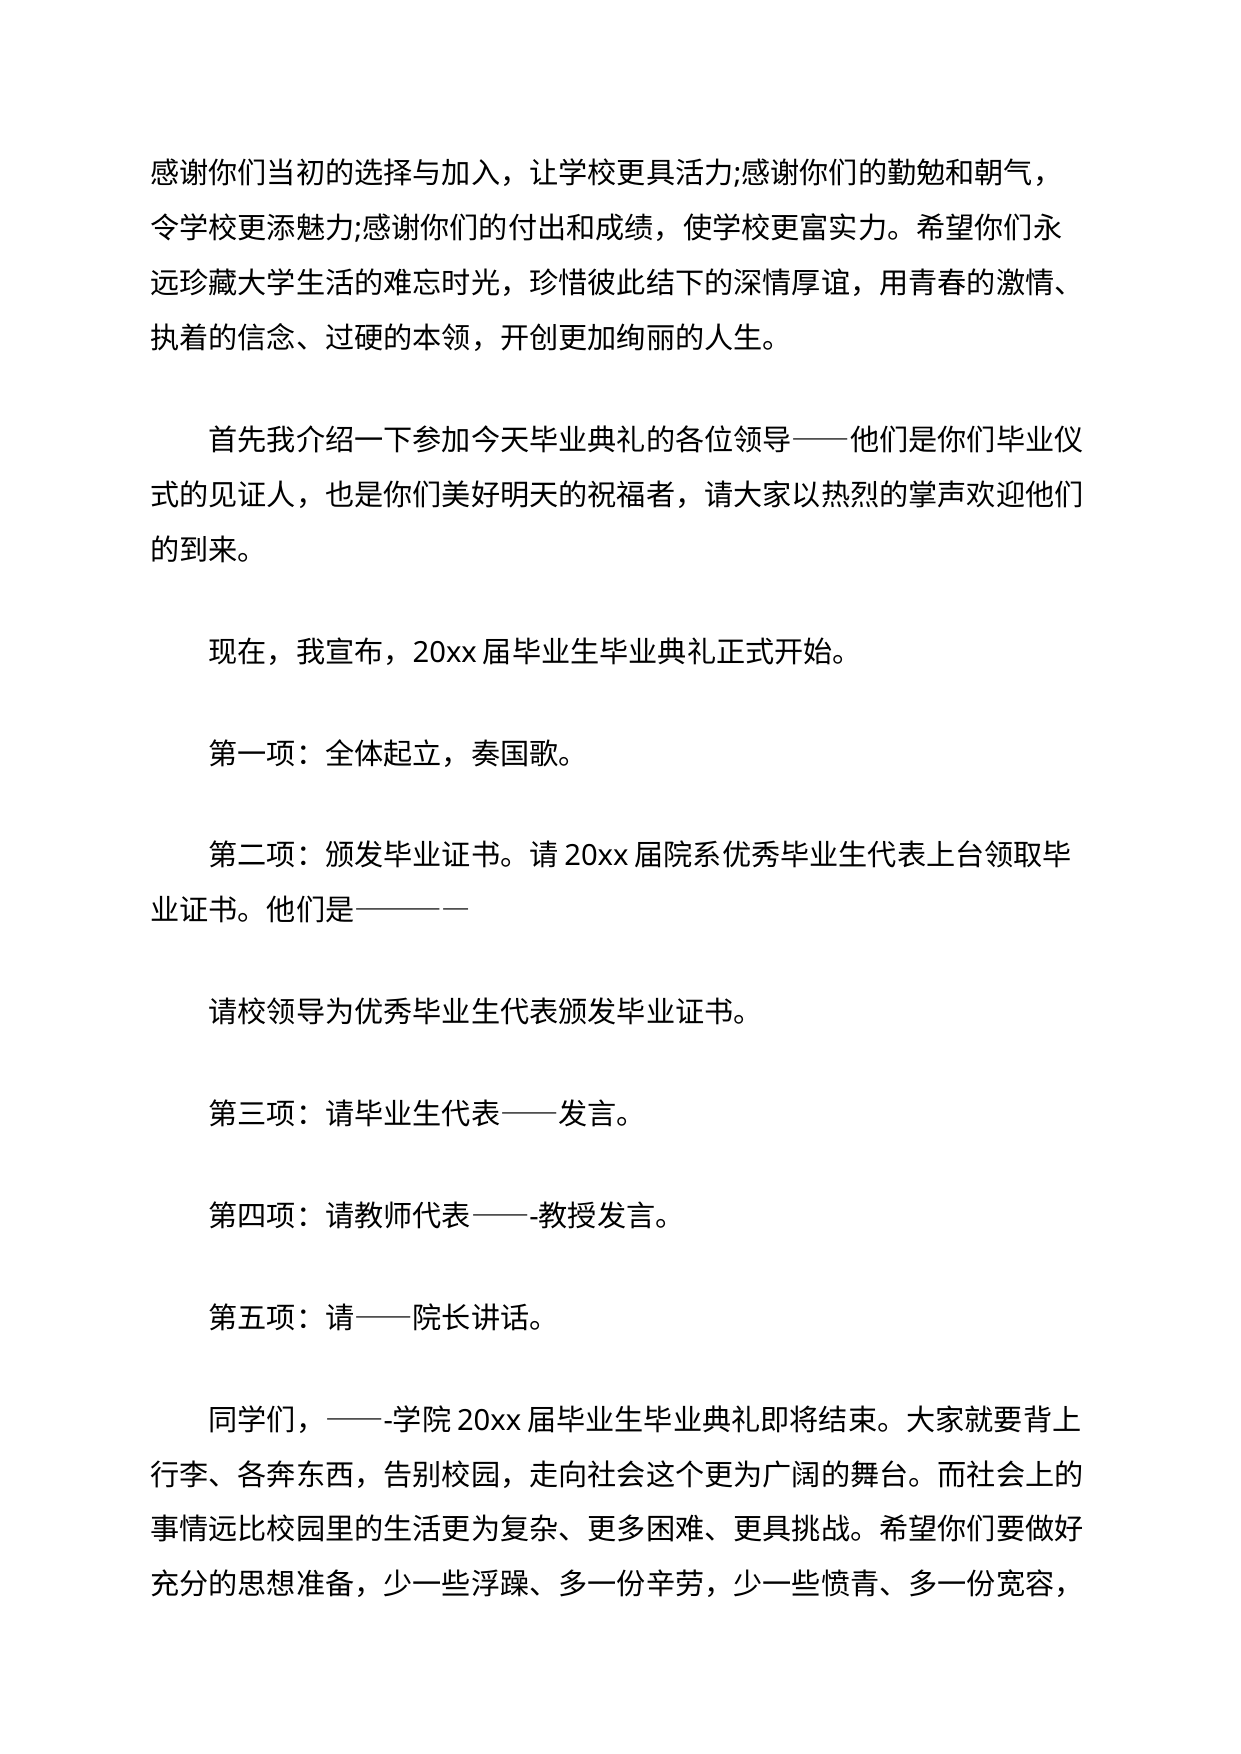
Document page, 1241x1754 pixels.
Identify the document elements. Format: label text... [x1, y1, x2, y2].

text 第三项：请毕业生代表——发言。 [150, 1091, 1090, 1133]
text 第五项：请——院长讲话。 [150, 1294, 1090, 1337]
text 现在，我宣布，20xx届毕业生毕业典礼正式开始。 [150, 628, 1090, 671]
text 第一项：全体起立，奏国歌。 [150, 730, 1090, 772]
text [150, 150, 1090, 357]
text 首先我介绍一下参加今天毕业典礼的各位领导——他们是你们毕业仪式的见证人，也是你们美好明天的祝福者，请大家以热烈的掌声欢迎他们的到来。 [150, 417, 1090, 569]
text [150, 1396, 1090, 1603]
text 第二项：颁发毕业证书。请20xx届院系优秀毕业生代表上台领取毕业证书。他们是———— [150, 832, 1090, 929]
text 第四项：请教师代表——-教授发言。 [150, 1192, 1090, 1235]
text 请校领导为优秀毕业生代表颁发毕业证书。 [150, 989, 1090, 1031]
